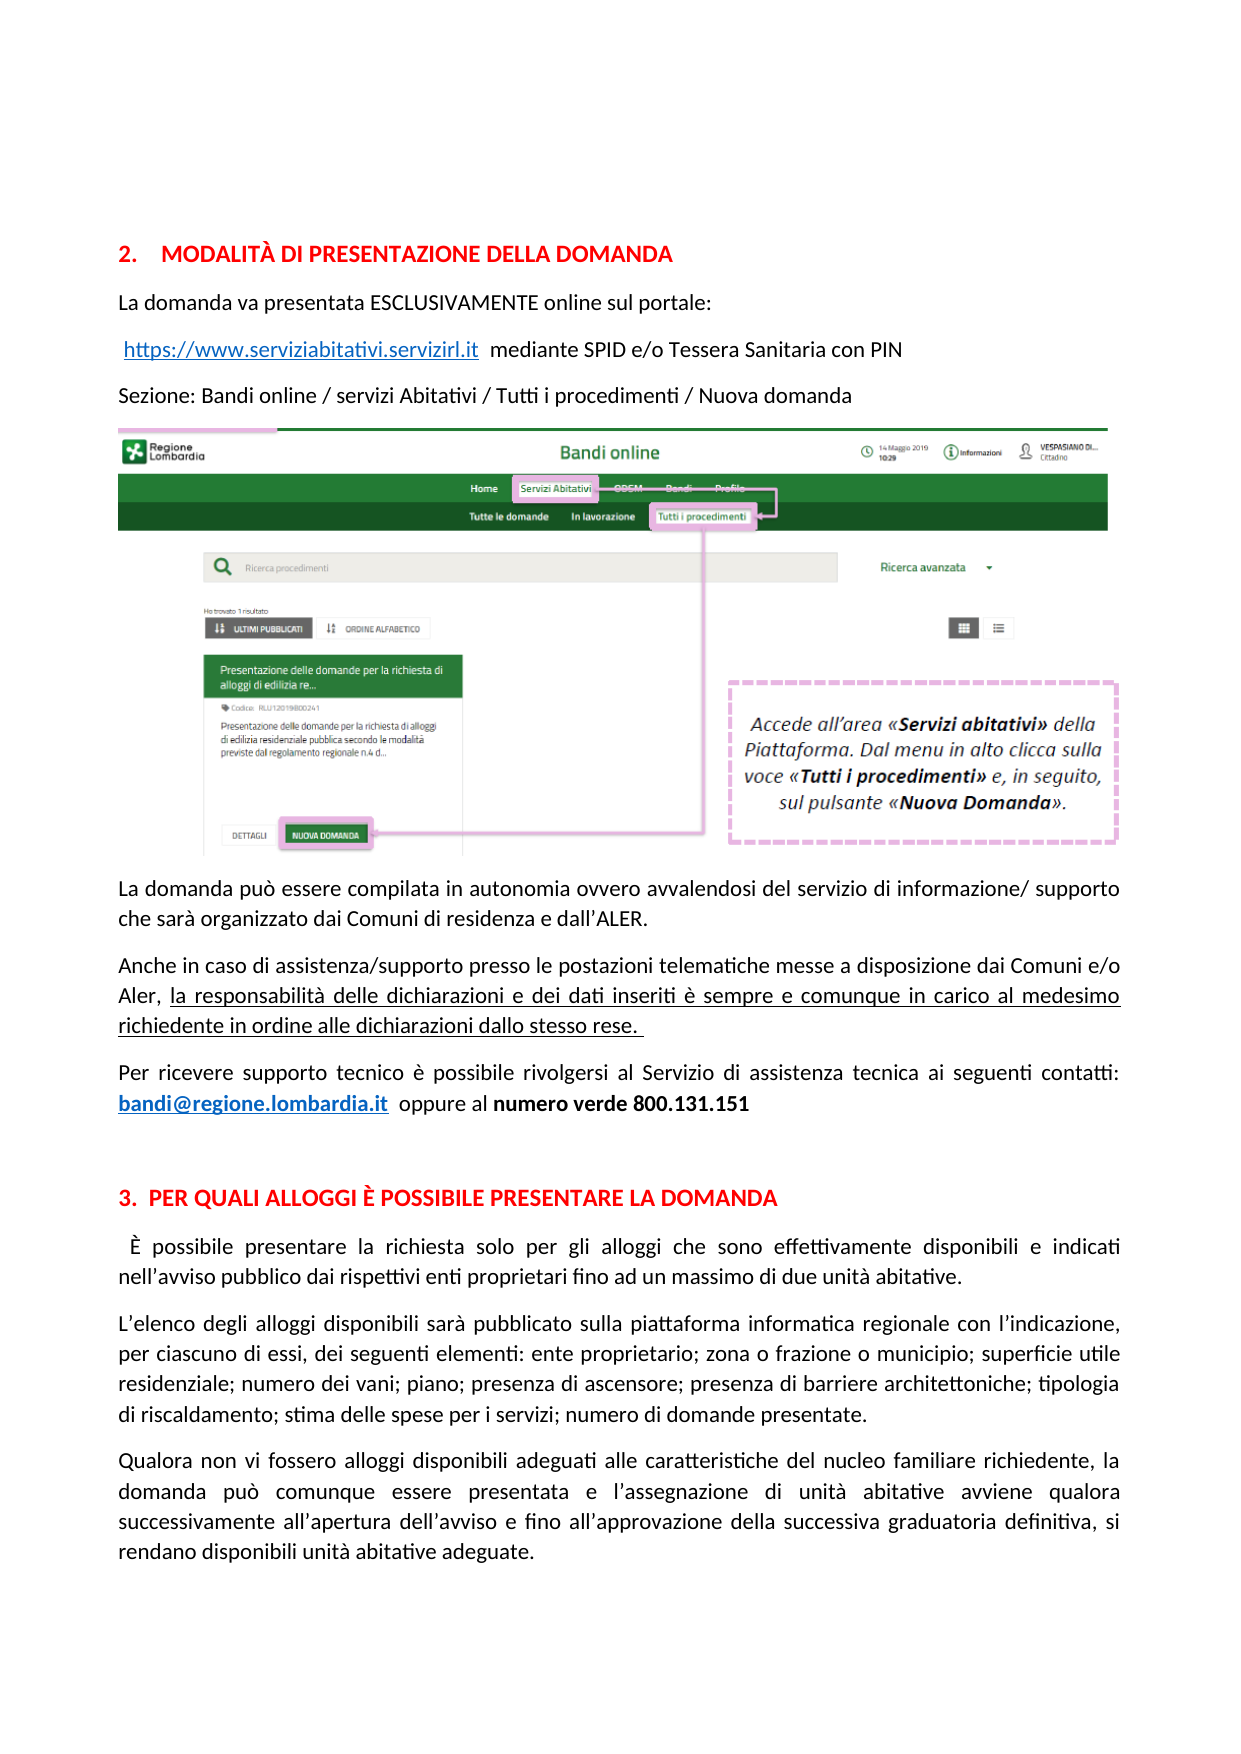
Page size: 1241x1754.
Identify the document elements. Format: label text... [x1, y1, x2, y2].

text È possibile presentare la richiesta solo per gli alloggi che sono effettivamente disponibili e indicati nell’avviso pubblico dai rispettivi enti proprietari fino ad un massimo di due unità abitative. [118, 1232, 1122, 1290]
text Anche in caso di assistenza/supporto presso le postazioni telematiche messe a disposizione dai Comuni e/o Aler, la responsabilità delle dichiarazioni e dei dati inseriti è sempre e comunque in carico al medesimo richiedente in ordine alle dichiarazioni dallo stesso rese. [118, 951, 1122, 1040]
text Sezione: Bandi online / servizi Abitativi / Tutti i procedimenti / Nuova domanda [118, 382, 1122, 409]
picture [118, 428, 1123, 856]
list MODALITÀ DI PRESENTAZIONE DELLA DOMANDA [118, 238, 1122, 269]
text Per ricevere supporto tecnico è possibile rivolgersi al Servizio di assistenza tecnica ai seguenti contatti: bandi@regione.lombardia.it oppure al numero verde 800.131.151 [118, 1058, 1122, 1117]
text La domanda va presentata ESCLUSIVAMENTE online sul portale: [118, 288, 1122, 316]
text 3. PER QUALI ALLOGGI È POSSIBILE PRESENTARE LA DOMANDA [118, 1182, 1122, 1213]
text La domanda può essere compilata in autonomia ovvero avvalendosi del servizio di informazione/ supporto che sarà organizzato dai Comuni di residenza e dall’ALER. [118, 874, 1122, 932]
text L’elenco degli alloggi disponibili sarà pubblicato sulla piattaforma informatica regionale con l’indicazione, per ciascuno di essi, dei seguenti elementi: ente proprietario; zona o frazione o municipio; superficie utile residenziale; numero dei vani; piano; presenza di ascensore; presenza di barriere architettoniche; tipologia di riscaldamento; stima delle spese per i servizi; numero di domande presentate. [118, 1309, 1122, 1428]
text Qualora non vi fossero alloggi disponibili adeguati alle caratteristiche del nucleo familiare richiedente, la domanda può comunque essere presentata e l’assegnazione di unità abitative avviene qualora successivamente all’apertura dell’avviso e fino all’approvazione della successiva graduatoria definitiva, si rendano disponibili unità abitative adeguate. [118, 1447, 1122, 1565]
text https://www.serviziabitativi.servizirl.it mediante SPID e/o Tessera Sanitaria con PIN [118, 335, 1122, 363]
